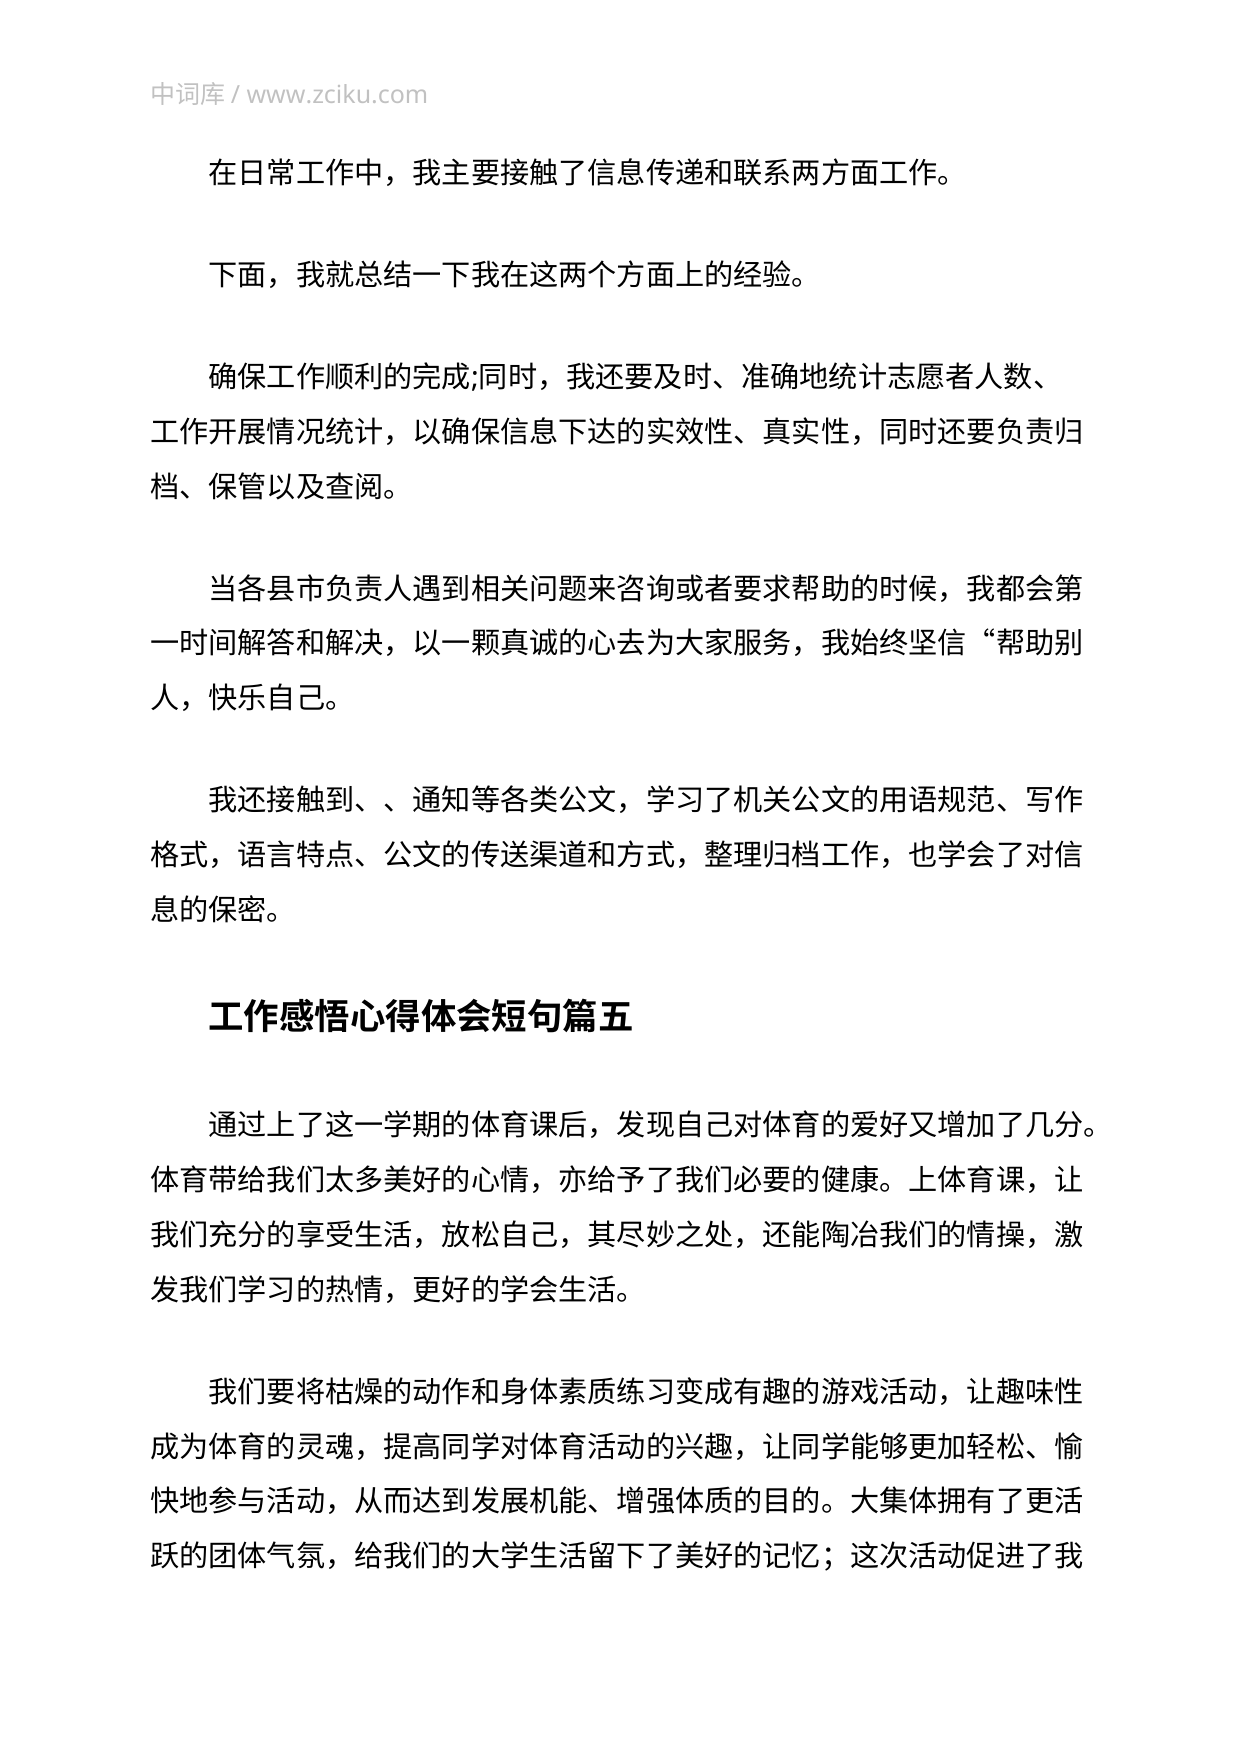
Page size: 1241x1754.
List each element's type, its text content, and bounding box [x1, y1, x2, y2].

text 当各县市负责人遇到相关问题来咨询或者要求帮助的时候，我都会第一时间解答和解决，以一颗真诚的心去为大家服务，我始终坚信“帮助别人，快乐自己。 [150, 565, 1090, 717]
text 通过上了这一学期的体育课后，发现自己对体育的爱好又增加了几分。体育带给我们太多美好的心情，亦给予了我们必要的健康。上体育课，让我们充分的享受生活，放松自己，其尽妙之处，还能陶冶我们的情操，激发我们学习的热情，更好的学会生活。 [150, 1102, 1090, 1309]
text 我还接触到、、通知等各类公文，学习了机关公文的用语规范、写作格式，语言特点、公文的传送渠道和方式，整理归档工作，也学会了对信息的保密。 [150, 777, 1090, 929]
text 确保工作顺利的完成;同时，我还要及时、准确地统计志愿者人数、工作开展情况统计，以确保信息下达的实效性、真实性，同时还要负责归档、保管以及查阅。 [150, 353, 1090, 506]
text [150, 1368, 1090, 1575]
text 在日常工作中，我主要接触了信息传递和联系两方面工作。 [150, 150, 1090, 192]
text 下面，我就总结一下我在这两个方面上的经验。 [150, 252, 1090, 294]
text 工作感悟心得体会短句篇五 [150, 988, 1090, 1039]
